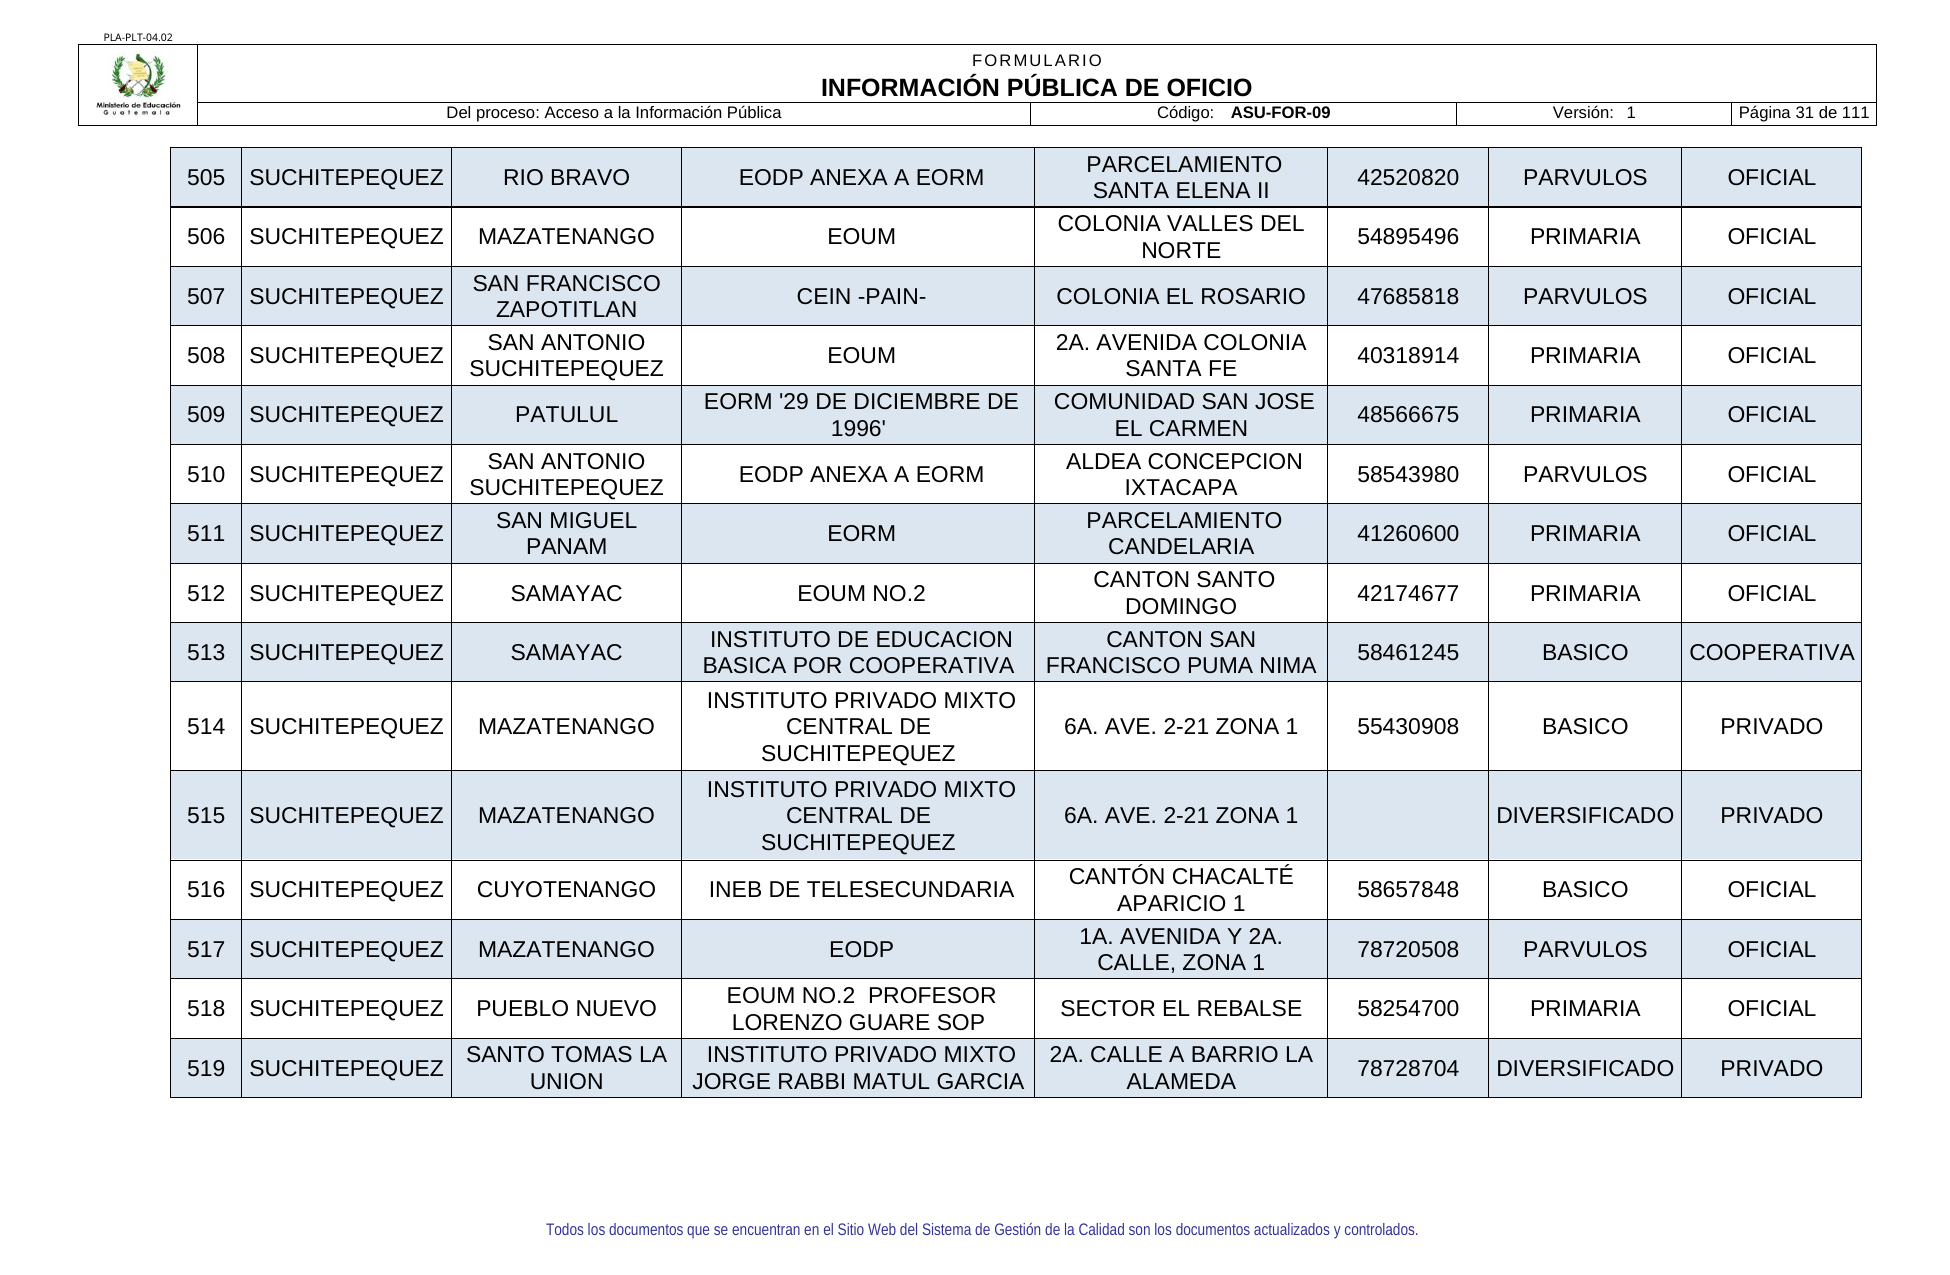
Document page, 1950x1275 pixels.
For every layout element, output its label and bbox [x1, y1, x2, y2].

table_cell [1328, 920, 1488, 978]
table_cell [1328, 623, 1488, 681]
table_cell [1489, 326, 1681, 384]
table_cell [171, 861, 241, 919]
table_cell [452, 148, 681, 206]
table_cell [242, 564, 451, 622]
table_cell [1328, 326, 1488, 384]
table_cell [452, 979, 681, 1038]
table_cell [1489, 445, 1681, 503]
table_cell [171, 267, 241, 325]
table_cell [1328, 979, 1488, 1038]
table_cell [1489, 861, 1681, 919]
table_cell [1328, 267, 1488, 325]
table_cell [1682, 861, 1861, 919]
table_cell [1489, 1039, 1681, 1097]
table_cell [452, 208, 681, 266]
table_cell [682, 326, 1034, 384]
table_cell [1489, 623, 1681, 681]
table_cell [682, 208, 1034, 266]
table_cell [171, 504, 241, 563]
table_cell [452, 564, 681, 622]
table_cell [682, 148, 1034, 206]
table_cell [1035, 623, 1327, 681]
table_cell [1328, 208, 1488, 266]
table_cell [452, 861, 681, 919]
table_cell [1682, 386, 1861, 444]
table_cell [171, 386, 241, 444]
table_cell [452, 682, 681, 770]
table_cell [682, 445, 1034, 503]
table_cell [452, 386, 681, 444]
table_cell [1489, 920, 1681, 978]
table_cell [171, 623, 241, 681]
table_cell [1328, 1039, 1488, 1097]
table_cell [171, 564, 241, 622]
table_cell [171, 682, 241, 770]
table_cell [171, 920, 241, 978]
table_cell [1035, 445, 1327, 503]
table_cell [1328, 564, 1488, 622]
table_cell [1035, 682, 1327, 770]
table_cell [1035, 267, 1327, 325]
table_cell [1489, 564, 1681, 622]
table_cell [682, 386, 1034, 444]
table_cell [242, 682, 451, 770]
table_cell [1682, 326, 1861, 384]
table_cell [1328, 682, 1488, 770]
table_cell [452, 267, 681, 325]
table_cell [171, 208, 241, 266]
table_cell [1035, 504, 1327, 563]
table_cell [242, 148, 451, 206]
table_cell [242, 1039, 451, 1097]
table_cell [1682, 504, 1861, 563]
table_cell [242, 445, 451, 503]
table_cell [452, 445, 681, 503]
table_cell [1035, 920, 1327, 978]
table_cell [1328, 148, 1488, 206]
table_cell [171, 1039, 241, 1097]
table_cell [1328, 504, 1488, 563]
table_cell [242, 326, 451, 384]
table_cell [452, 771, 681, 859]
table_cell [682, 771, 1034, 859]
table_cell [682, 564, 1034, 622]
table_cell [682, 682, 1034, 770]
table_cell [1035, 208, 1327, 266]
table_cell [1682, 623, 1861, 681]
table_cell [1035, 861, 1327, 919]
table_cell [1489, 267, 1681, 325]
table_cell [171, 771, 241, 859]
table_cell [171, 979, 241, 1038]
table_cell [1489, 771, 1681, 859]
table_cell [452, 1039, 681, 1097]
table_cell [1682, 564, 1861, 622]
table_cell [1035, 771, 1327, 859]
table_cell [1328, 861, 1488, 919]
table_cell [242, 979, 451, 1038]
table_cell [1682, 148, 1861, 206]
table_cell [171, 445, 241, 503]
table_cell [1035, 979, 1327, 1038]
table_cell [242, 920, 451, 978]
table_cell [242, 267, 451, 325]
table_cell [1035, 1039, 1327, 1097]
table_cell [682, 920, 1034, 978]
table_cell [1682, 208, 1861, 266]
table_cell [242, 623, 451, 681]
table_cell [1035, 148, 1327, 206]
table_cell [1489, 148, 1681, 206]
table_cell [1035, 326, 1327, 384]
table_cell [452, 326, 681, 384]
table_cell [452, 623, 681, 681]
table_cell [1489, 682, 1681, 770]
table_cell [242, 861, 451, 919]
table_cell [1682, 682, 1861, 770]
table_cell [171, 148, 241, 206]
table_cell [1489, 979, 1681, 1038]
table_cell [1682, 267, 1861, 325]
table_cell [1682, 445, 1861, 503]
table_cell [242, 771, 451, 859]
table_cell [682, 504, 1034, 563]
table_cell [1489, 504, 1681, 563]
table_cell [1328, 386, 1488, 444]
picture [95, 51, 181, 117]
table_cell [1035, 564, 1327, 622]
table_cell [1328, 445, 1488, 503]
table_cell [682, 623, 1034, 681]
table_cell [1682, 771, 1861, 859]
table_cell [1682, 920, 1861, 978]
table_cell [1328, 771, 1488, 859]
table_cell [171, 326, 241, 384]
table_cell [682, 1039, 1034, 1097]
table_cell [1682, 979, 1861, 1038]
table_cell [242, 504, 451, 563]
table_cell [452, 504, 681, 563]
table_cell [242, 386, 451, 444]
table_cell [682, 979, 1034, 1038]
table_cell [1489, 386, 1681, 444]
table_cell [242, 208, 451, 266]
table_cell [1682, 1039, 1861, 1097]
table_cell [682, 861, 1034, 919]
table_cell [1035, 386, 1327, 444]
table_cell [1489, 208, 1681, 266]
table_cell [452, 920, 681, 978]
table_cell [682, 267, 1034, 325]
